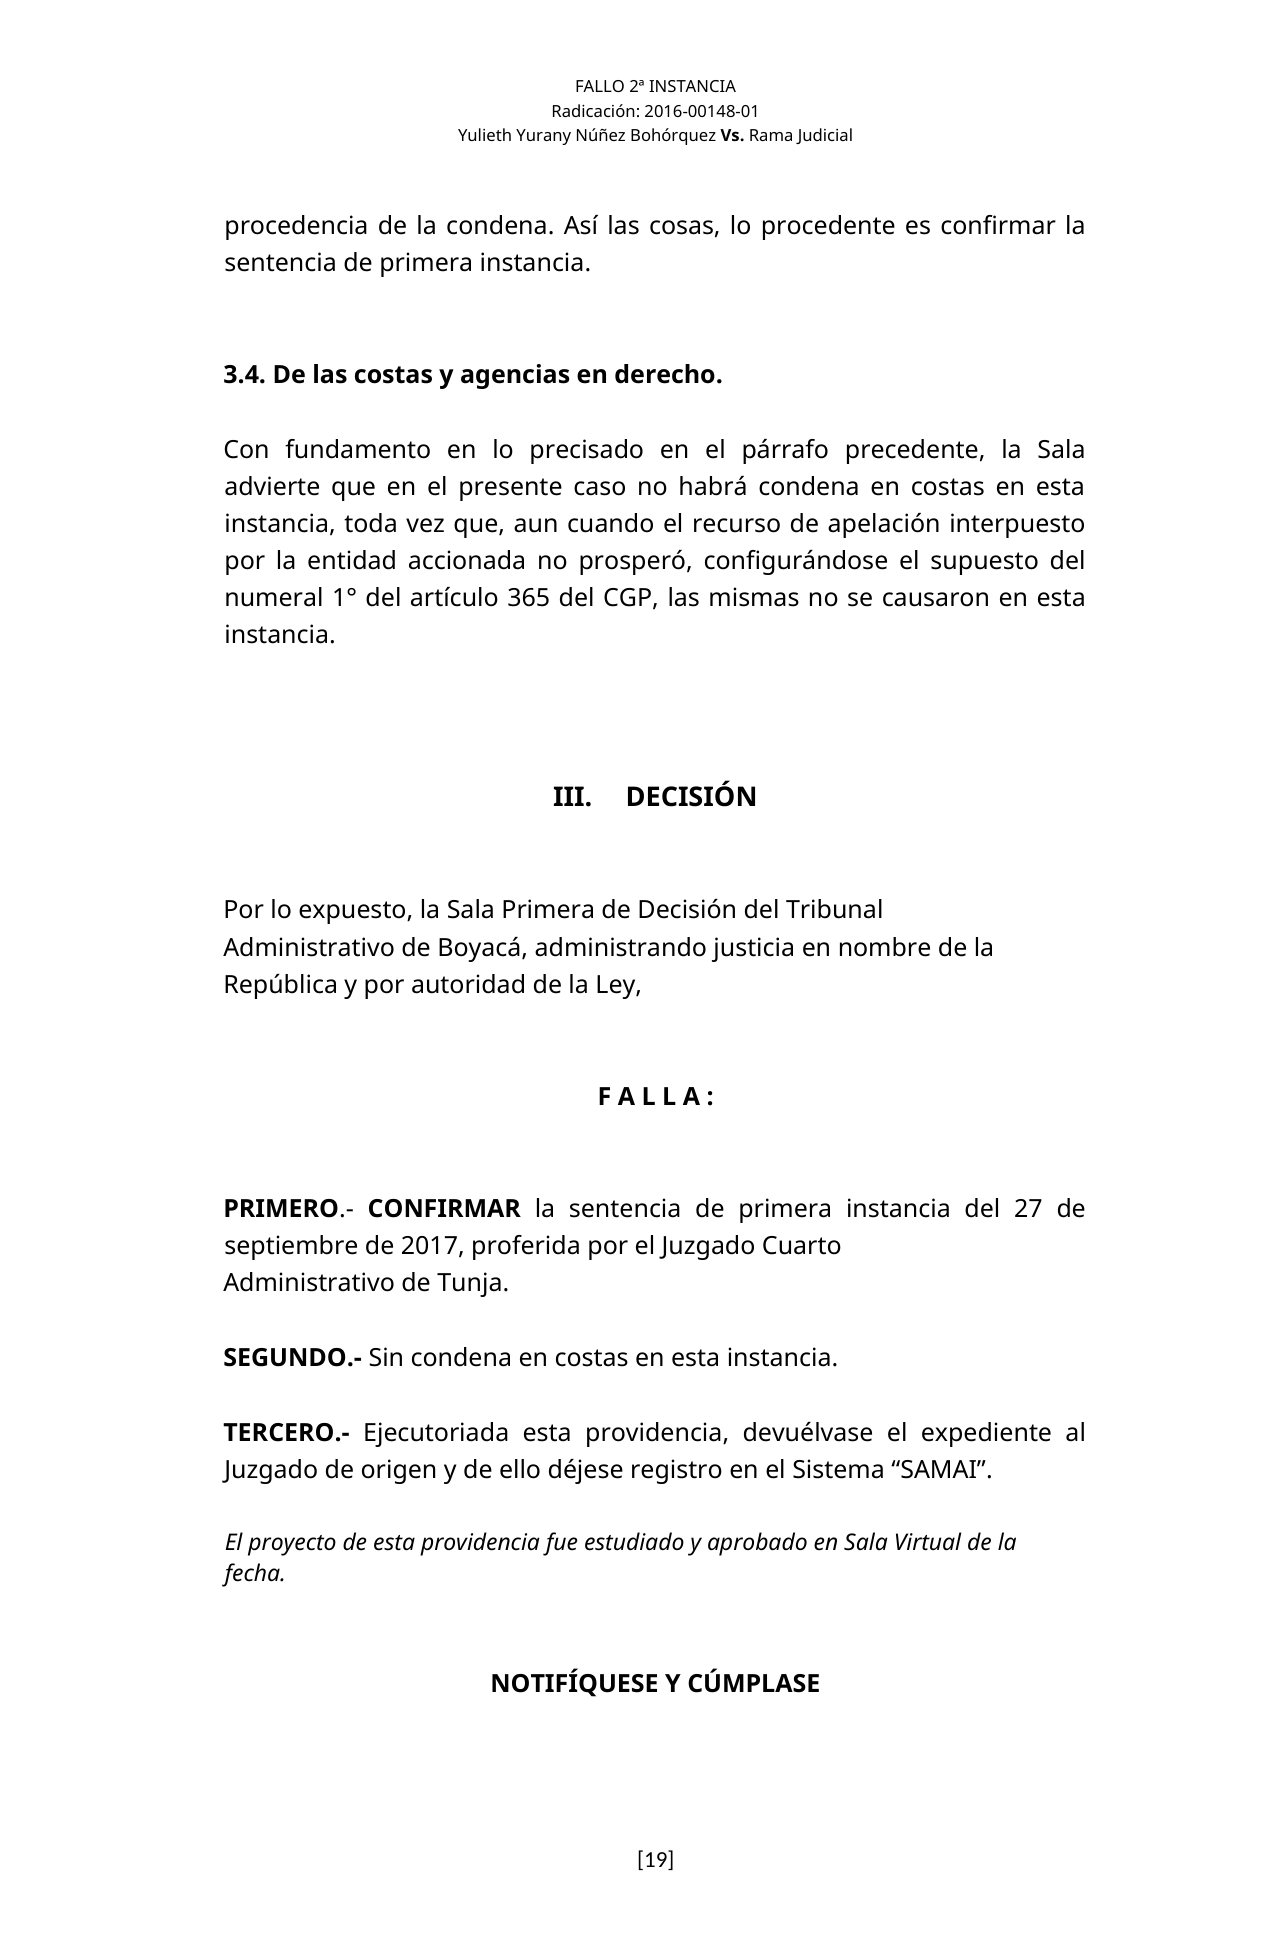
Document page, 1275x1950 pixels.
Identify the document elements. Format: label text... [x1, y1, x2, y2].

text Por lo expuesto, la Sala Primera de Decisión del Tribunal [223, 892, 1087, 926]
text PRIMERO.- CONFIRMAR la sentencia de primera instancia del 27 de septiembre de 2017, proferida por el Juzgado Cuarto [223, 1191, 1087, 1262]
subtitle DECISIÓN [224, 777, 1086, 814]
text República y por autoridad de la Ley, [223, 967, 1087, 1001]
text Con fundamento en lo precisado en el párrafo precedente, la Sala advierte que en el presente caso no habrá condena en costas en esta instancia, toda vez que, aun cuando el recurso de apelación interpuesto por la entidad accionada no prosperó, configurándose el supuesto del numeral 1° del artículo 365 del CGP, las mismas no se causaron en esta instancia. [223, 431, 1087, 651]
text TERCERO.- Ejecutoriada esta providencia, devuélvase el expediente al Juzgado de origen y de ello déjese registro en el Sistema “SAMAI”. [223, 1415, 1087, 1486]
text NOTIFÍQUESE Y CÚMPLASE [224, 1665, 1086, 1699]
text F A L L A : [224, 1079, 1086, 1113]
text El proyecto de esta providencia fue estudiado y aprobado en Sala Virtual de la fecha. [224, 1526, 1087, 1588]
text 3.4. De las costas y agencias en derecho. [223, 356, 1087, 391]
text Administrativo de Boyacá, administrando justicia en nombre de la [223, 929, 1087, 963]
text Administrativo de Tunja. [223, 1265, 1087, 1299]
text SEGUNDO.- Sin condena en costas en esta instancia. [223, 1340, 1087, 1374]
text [223, 207, 1087, 278]
